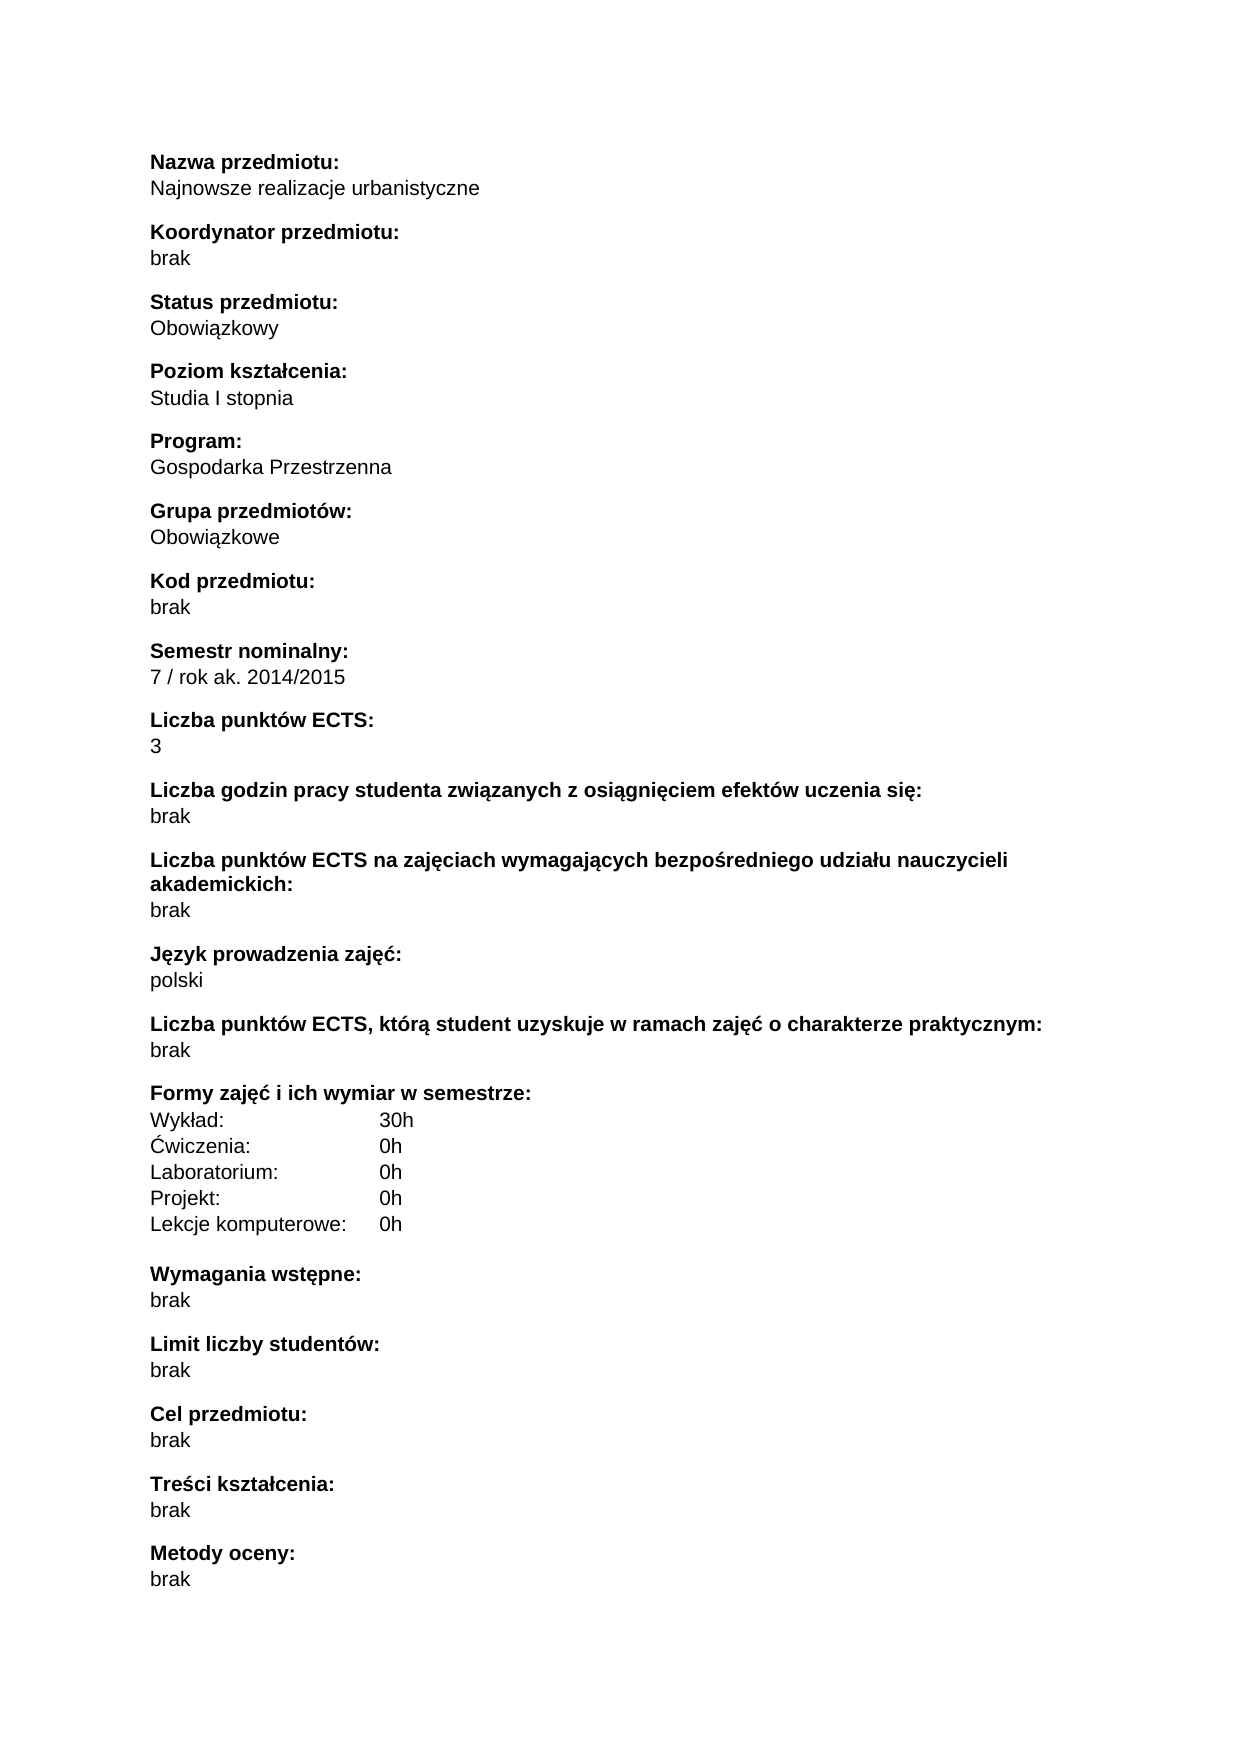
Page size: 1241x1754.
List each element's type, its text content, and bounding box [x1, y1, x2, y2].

text brak [150, 1037, 1090, 1061]
table_cell Projekt: [140, 1186, 367, 1210]
text Cel przedmiotu: [150, 1402, 1090, 1426]
text Limit liczby studentów: [150, 1332, 1090, 1356]
text Najnowsze realizacje urbanistyczne [150, 176, 1090, 200]
table_cell 0h [369, 1210, 597, 1236]
text Liczba punktów ECTS: [150, 708, 1090, 732]
text brak [150, 1497, 1090, 1521]
text Liczba godzin pracy studenta związanych z osiągnięciem efektów uczenia się: [150, 778, 1090, 802]
table_cell 0h [369, 1132, 597, 1158]
text Semestr nominalny: [150, 638, 1090, 662]
text brak [150, 1567, 1090, 1591]
text brak [150, 1358, 1090, 1382]
text Treści kształcenia: [150, 1471, 1090, 1495]
table_cell Ćwiczenia: [140, 1134, 367, 1158]
text Kod przedmiotu: [150, 569, 1090, 593]
text Status przedmiotu: [150, 289, 1090, 313]
table_header Wykład: [140, 1108, 367, 1132]
table_cell 0h [369, 1158, 597, 1184]
text Obowiązkowe [150, 525, 1090, 549]
table_cell Laboratorium: [140, 1160, 367, 1184]
text Gospodarka Przestrzenna [150, 455, 1090, 479]
table_cell Lekcje komputerowe: [140, 1212, 367, 1236]
text Grupa przedmiotów: [150, 499, 1090, 523]
text polski [150, 968, 1090, 992]
text Formy zajęć i ich wymiar w semestrze: [150, 1081, 1090, 1105]
text Wymagania wstępne: [150, 1262, 1090, 1286]
text 7 / rok ak. 2014/2015 [150, 664, 1090, 688]
table_cell 0h [369, 1184, 597, 1210]
text Liczba punktów ECTS, którą student uzyskuje w ramach zajęć o charakterze praktycznym: [150, 1011, 1090, 1035]
table_header 30h [369, 1108, 597, 1132]
text Koordynator przedmiotu: [150, 220, 1090, 244]
text brak [150, 595, 1090, 619]
text Liczba punktów ECTS na zajęciach wymagających bezpośredniego udziału nauczycieli akademickich: [150, 848, 1090, 896]
text brak [150, 898, 1090, 922]
text Program: [150, 429, 1090, 453]
text Metody oceny: [150, 1541, 1090, 1565]
text brak [150, 804, 1090, 828]
text brak [150, 246, 1090, 270]
text brak [150, 1288, 1090, 1312]
text Obowiązkowy [150, 316, 1090, 339]
text Studia I stopnia [150, 385, 1090, 409]
text Język prowadzenia zajęć: [150, 942, 1090, 966]
text brak [150, 1428, 1090, 1452]
text Nazwa przedmiotu: [150, 150, 1090, 174]
text Poziom kształcenia: [150, 359, 1090, 383]
text 3 [150, 734, 1090, 758]
